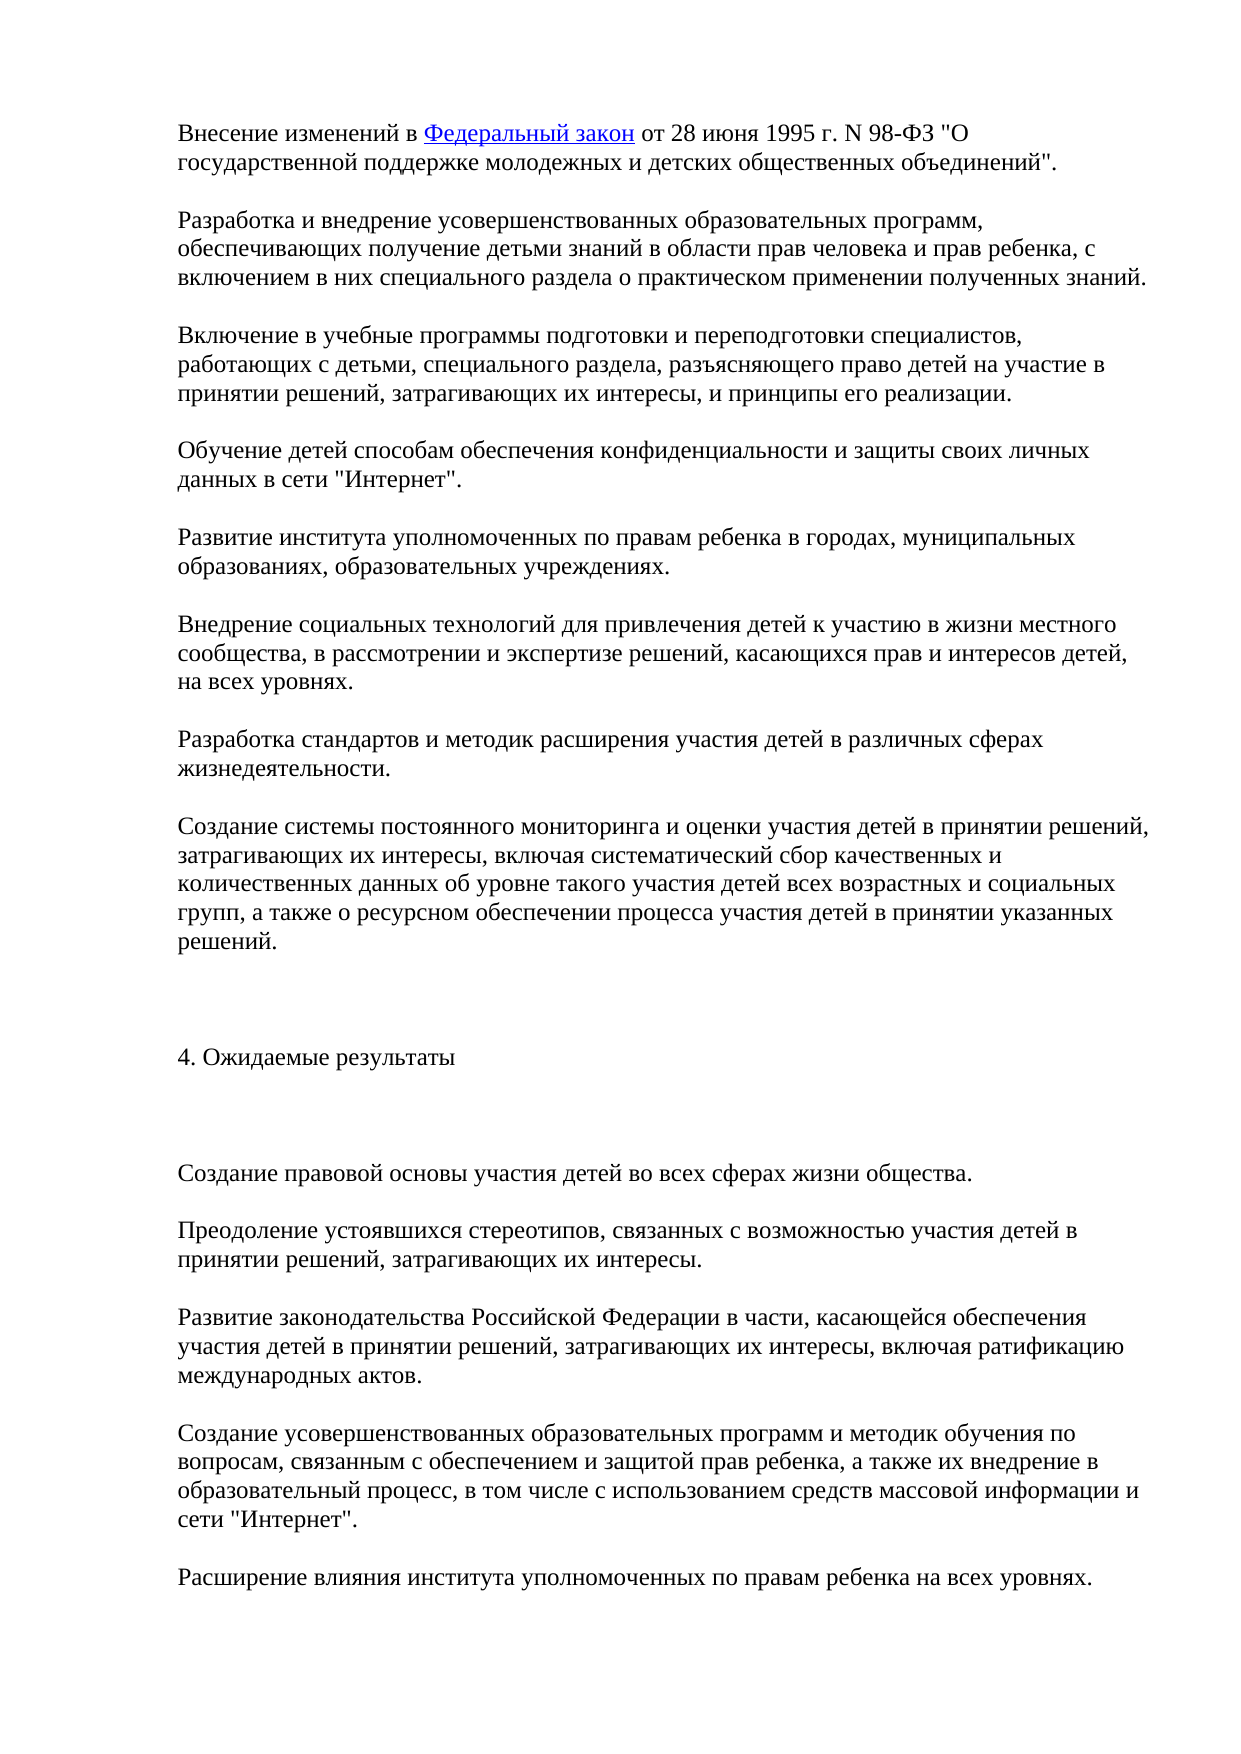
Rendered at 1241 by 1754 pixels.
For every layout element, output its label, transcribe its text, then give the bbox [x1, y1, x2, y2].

text Обучение детей способам обеспечения конфиденциальности и защиты своих личных данных в сети "Интернет". [177, 436, 1152, 493]
text Преодоление устоявшихся стереотипов, связанных с возможностью участия детей в принятии решений, затрагивающих их интересы. [177, 1216, 1152, 1273]
text Расширение влияния института уполномоченных по правам ребенка на всех уровнях. [177, 1562, 1152, 1591]
text Создание системы постоянного мониторинга и оценки участия детей в принятии решений, затрагивающих их интересы, включая систематический сбор качественных и количественных данных об уровне такого участия детей всех возрастных и социальных групп, а также о ресурсном обеспечении процесса участия детей в принятии указанных решений. [177, 811, 1152, 955]
text Внедрение социальных технологий для привлечения детей к участию в жизни местного сообщества, в рассмотрении и экспертизе решений, касающихся прав и интересов детей, на всех уровнях. [177, 609, 1152, 695]
text Разработка и внедрение усовершенствованных образовательных программ, обеспечивающих получение детьми знаний в области прав человека и прав ребенка, с включением в них специального раздела о практическом применении полученных знаний. [177, 205, 1152, 291]
text Внесение изменений в Федеральный закон от 28 июня 1995 г. N 98-ФЗ "О государственной поддержке молодежных и детских общественных объединений". [177, 118, 1152, 176]
text Разработка стандартов и методик расширения участия детей в различных сферах жизнедеятельности. [177, 724, 1152, 782]
text Создание правовой основы участия детей во всех сферах жизни общества. [177, 1158, 1152, 1186]
text Развитие законодательства Российской Федерации в части, касающейся обеспечения участия детей в принятии решений, затрагивающих их интересы, включая ратификацию международных актов. [177, 1302, 1152, 1388]
text Включение в учебные программы подготовки и переподготовки специалистов, работающих с детьми, специального раздела, разъясняющего право детей на участие в принятии решений, затрагивающих их интересы, и принципы его реализации. [177, 320, 1152, 406]
text Создание усовершенствованных образовательных программ и методик обучения по вопросам, связанным с обеспечением и защитой прав ребенка, а также их внедрение в образовательный процесс, в том числе с использованием средств массовой информации и сети "Интернет". [177, 1418, 1152, 1533]
text Развитие института уполномоченных по правам ребенка в городах, муниципальных образованиях, образовательных учреждениях. [177, 522, 1152, 580]
text 4. Ожидаемые результаты [177, 1042, 1152, 1071]
